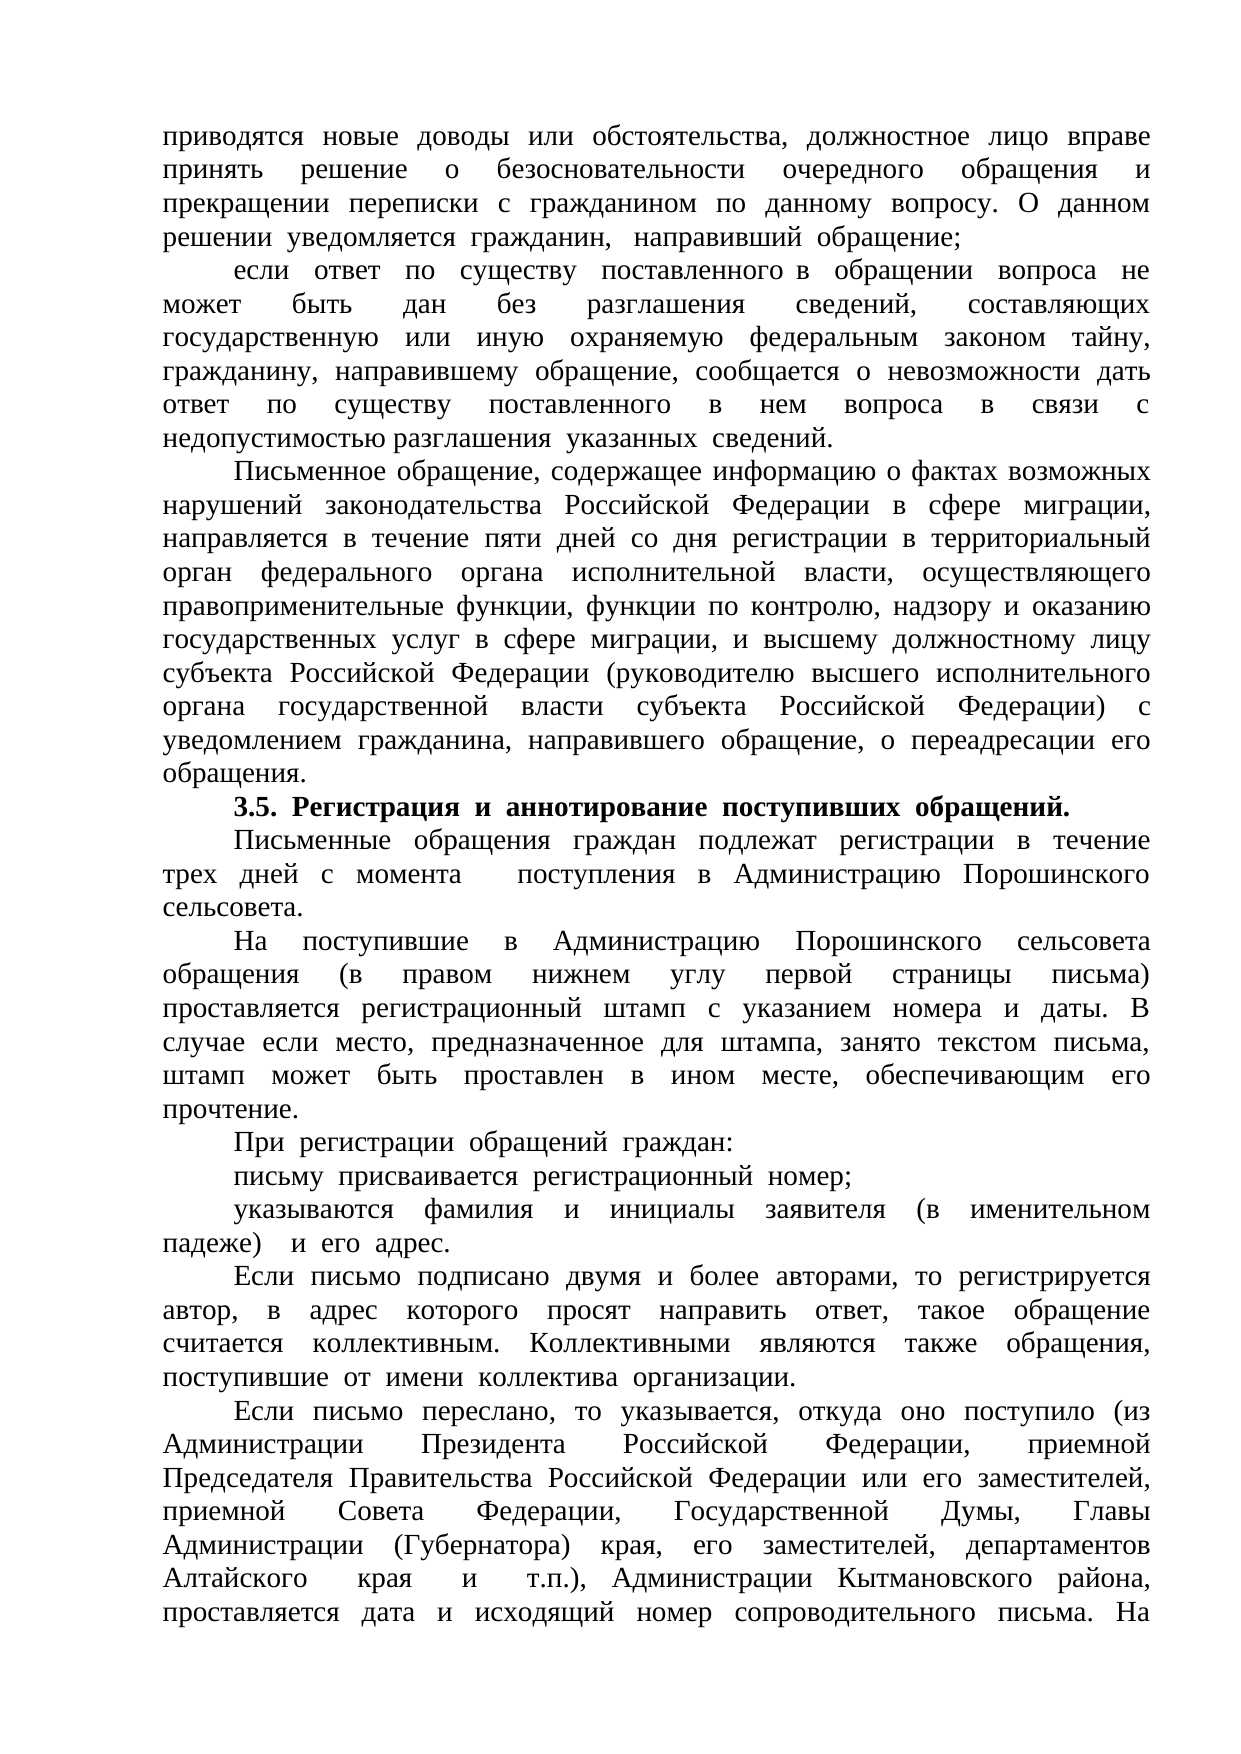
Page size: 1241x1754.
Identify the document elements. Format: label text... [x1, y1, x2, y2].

text На поступившие в Администрацию Порошинского сельсовета обращения (в правом нижнем углу первой страницы письма) проставляется регистрационный штамп с указанием номера и даты. В случае если место, предназначенное для штампа, занято текстом письма, штамп может быть проставлен в ином месте, обеспечивающим его прочтение. [162, 923, 1152, 1124]
text письму присваивается регистрационный номер; [162, 1158, 1152, 1191]
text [162, 1393, 1152, 1627]
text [162, 118, 1152, 252]
text указываются фамилия и инициалы заявителя (в именительном падеже) и его адрес. [162, 1191, 1152, 1258]
text если ответ по существу поставленного в обращении вопроса не может быть дан без разглашения сведений, составляющих государственную или иную охраняемую федеральным законом тайну, гражданину, направившему обращение, сообщается о невозможности дать ответ по существу поставленного в нем вопроса в связи с недопустимостью разглашения указанных сведений. [162, 252, 1152, 453]
text Если письмо подписано двумя и более авторами, то регистрируется автор, в адрес которого просят направить ответ, такое обращение считается коллективным. Коллективными являются также обращения, поступившие от имени коллектива организации. [162, 1258, 1152, 1393]
text Письменное обращение, содержащее информацию о фактах возможных нарушений законодательства Российской Федерации в сфере миграции, направляется в течение пяти дней со дня регистрации в территориальный орган федерального органа исполнительной власти, осуществляющего правоприменительные функции, функции по контролю, надзору и оказанию государственных услуг в сфере миграции, и высшему должностному лицу субъекта Российской Федерации (руководителю высшего исполнительного органа государственной власти субъекта Российской Федерации) с уведомлением гражданина, направившего обращение, о переадресации его обращения. [162, 453, 1152, 789]
text 3.5. Регистрация и аннотирование поступивших обращений. [162, 789, 1152, 822]
text При регистрации обращений граждан: [162, 1124, 1152, 1158]
text Письменные обращения граждан подлежат регистрации в течение трех дней с момента поступления в Администрацию Порошинского сельсовета. [162, 822, 1152, 923]
